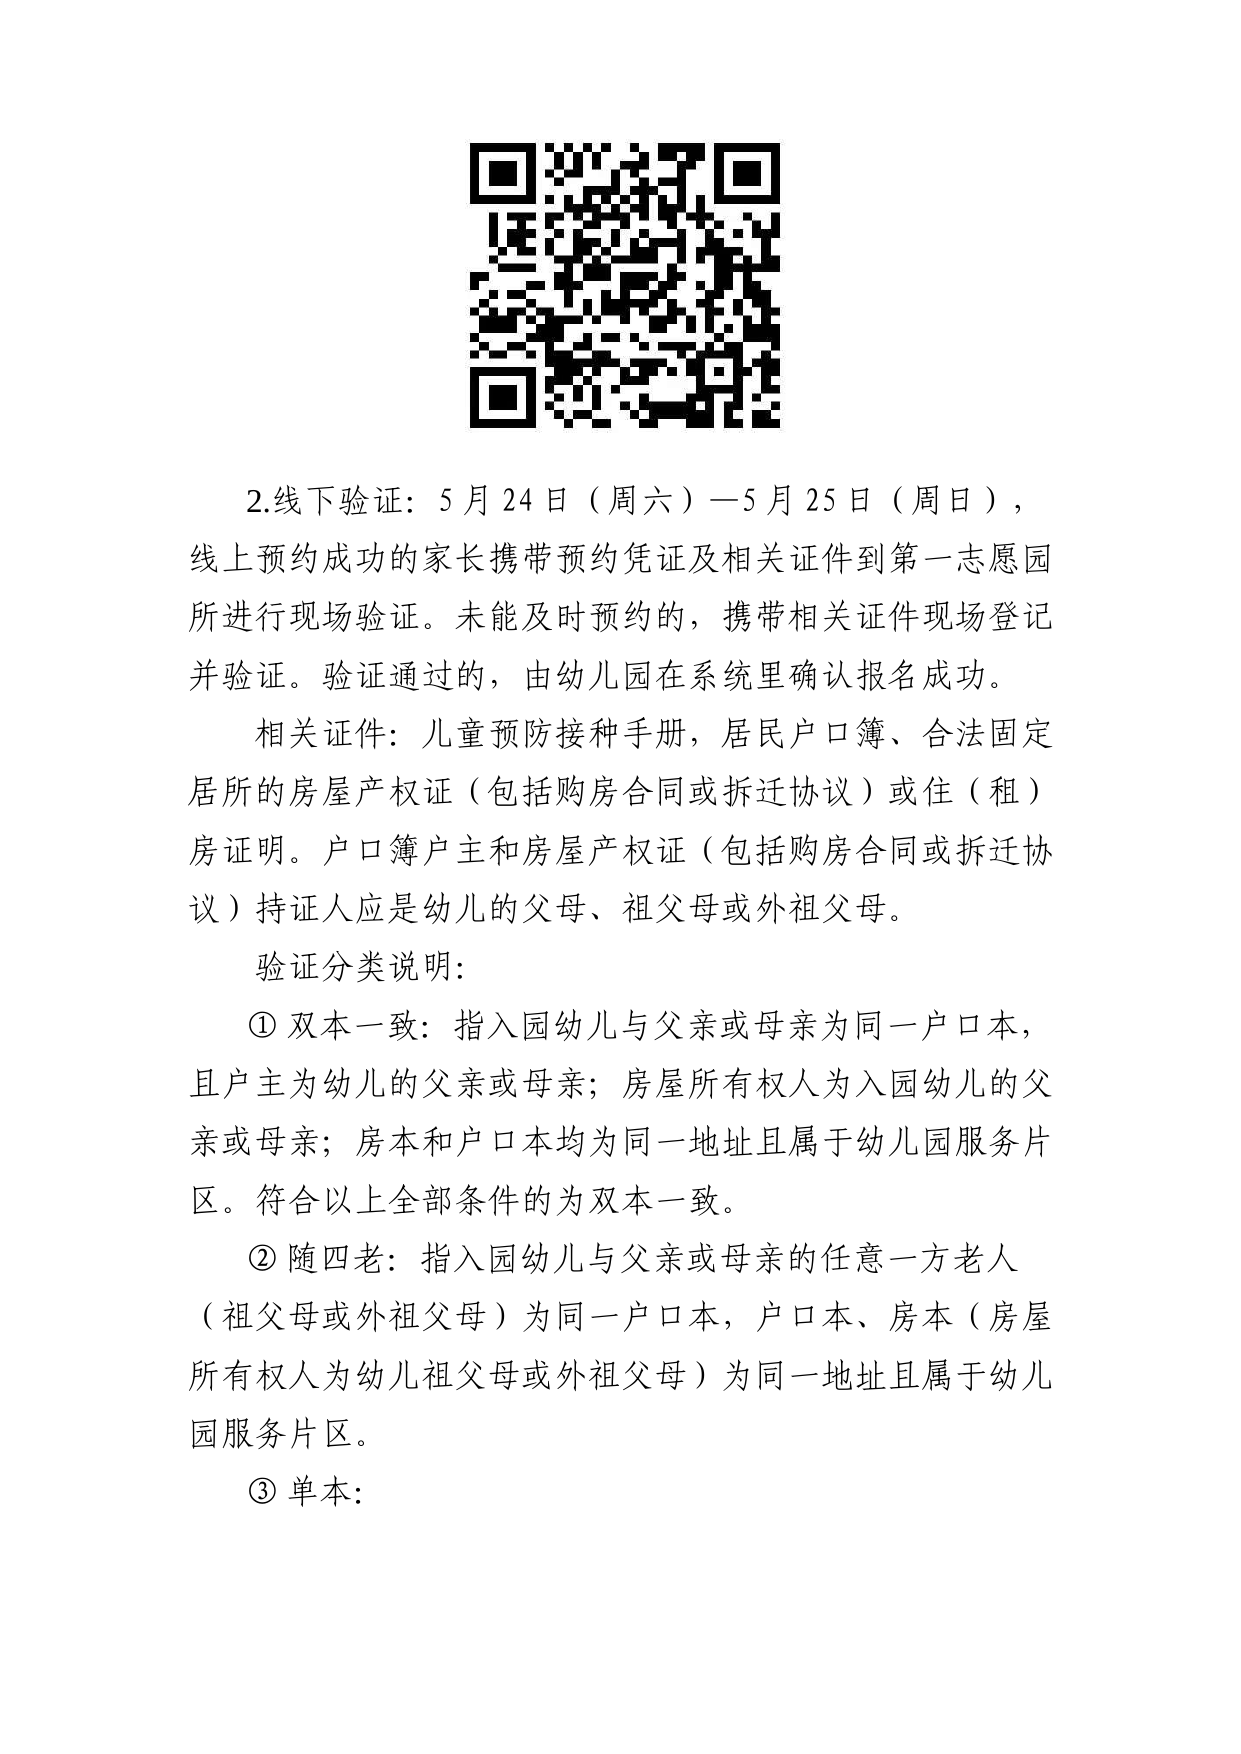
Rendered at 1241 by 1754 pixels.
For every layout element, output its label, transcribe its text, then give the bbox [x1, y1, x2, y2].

list 验证分类说明： [187, 932, 1063, 991]
text ②随四老：指入园幼儿与父亲或母亲的任意一方老人（祖父母或外祖父母）为同一户口本，户口本、房本（房屋所有权人为幼儿祖父母或外祖父母）为同一地址且属于幼儿园服务片区。 [187, 1224, 1063, 1457]
text ①双本一致：指入园幼儿与父亲或母亲为同一户口本，且户主为幼儿的父亲或母亲；房屋所有权人为入园幼儿的父亲或母亲；房本和户口本均为同一地址且属于幼儿园服务片区。符合以上全部条件的为双本一致。 [187, 991, 1063, 1224]
text 2.线下验证：5月24日（周六）—5月25日（周日），线上预约成功的家长携带预约凭证及相关证件到第一志愿园所进行现场验证。未能及时预约的，携带相关证件现场登记并验证。验证通过的，由幼儿园在系统里确认报名成功。 [187, 466, 1063, 699]
text ③单本： [187, 1457, 1063, 1516]
picture [451, 127, 799, 445]
text 相关证件：儿童预防接种手册，居民户口簿、合法固定居所的房屋产权证（包括购房合同或拆迁协议）或住（租）房证明。户口簿户主和房屋产权证（包括购房合同或拆迁协议）持证人应是幼儿的父母、祖父母或外祖父母。 [187, 699, 1063, 932]
